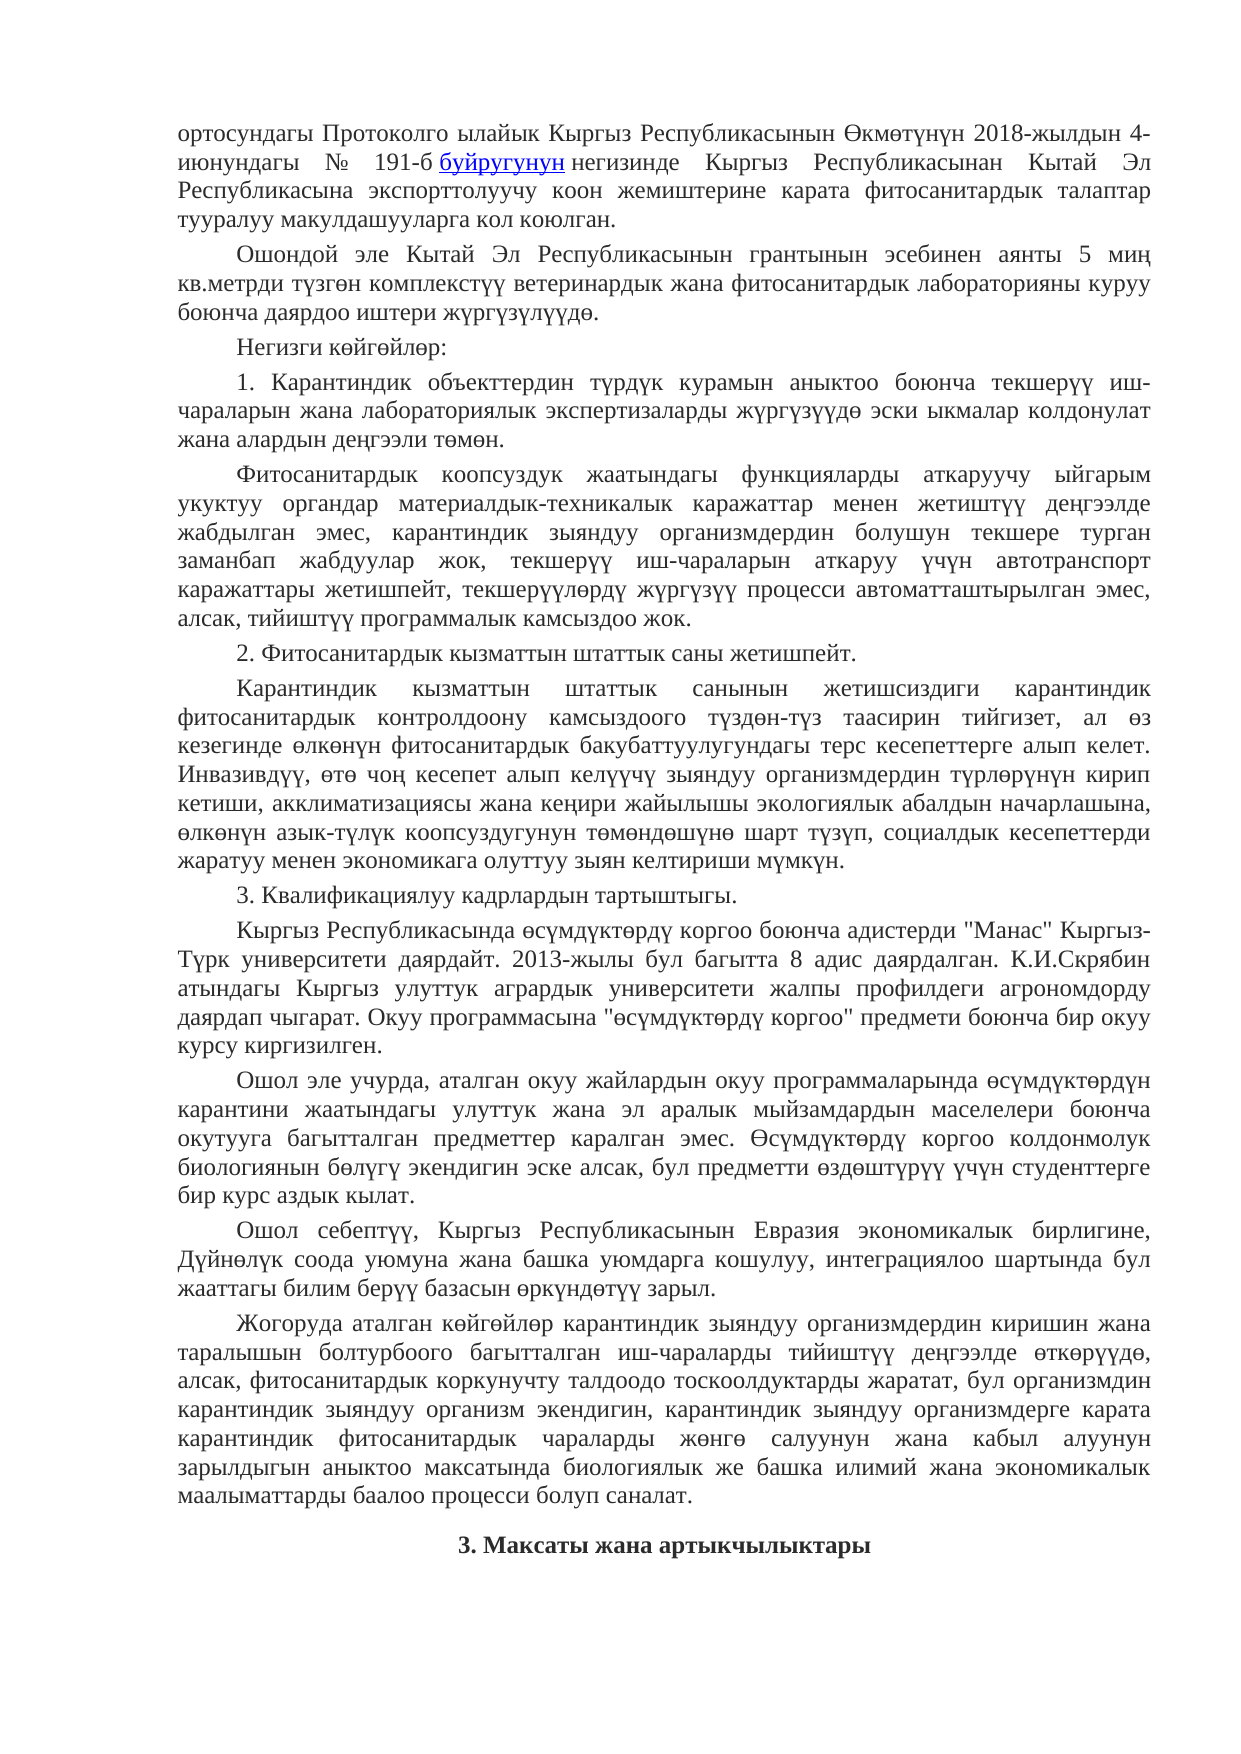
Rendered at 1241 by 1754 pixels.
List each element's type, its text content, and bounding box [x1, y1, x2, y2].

text Кыргыз Республикасында өсүмдүктөрдү коргоо боюнча адистерди "Манас" Кыргыз-Түрк университети даярдайт. 2013-жылы бул багытта 8 адис даярдалган. К.И.Скрябин атындагы Кыргыз улуттук агрардык университети жалпы профилдеги агрономдорду даярдап чыгарат. Окуу программасына "өсүмдүктөрдү коргоо" предмети боюнча бир окуу курсу киргизилген. [177, 916, 1152, 1059]
text Ошондой эле Кытай Эл Республикасынын грантынын эсебинен аянты 5 миң кв.метрди түзгөн комплекстүү ветеринардык жана фитосанитардык лабораторияны куруу боюнча даярдоо иштери жүргүзүлүүдө. [177, 239, 1152, 326]
text Ошол себептүү, Кыргыз Республикасынын Евразия экономикалык бирлигине, Дүйнөлүк соода уюмуна жана башка уюмдарга кошулуу, интеграциялоо шартында бул жааттагы билим берүү базасын өркүндөтүү зарыл. [177, 1216, 1152, 1302]
text 2. Фитосанитардык кызматтын штаттык саны жетишпейт. [177, 638, 1152, 667]
text Ошол эле учурда, аталган окуу жайлардын окуу программаларында өсүмдүктөрдүн карантини жаатындагы улуттук жана эл аралык мыйзамдардын маселелери боюнча окутууга багытталган предметтер каралган эмес. Өсүмдүктөрдү коргоо колдонмолук биологиянын бөлүгү экендигин эске алсак, бул предметти өздөштүрүү үчүн студенттерге бир курс аздык кылат. [177, 1066, 1152, 1209]
text Карантиндик кызматтын штаттык санынын жетишсиздиги карантиндик фитосанитардык контролдоону камсыздоого түздөн-түз таасирин тийгизет, ал өз кезегинде өлкөнүн фитосанитардык бакубаттуулугундагы терс кесепеттерге алып келет. Инвазивдүү, өтө чоң кесепет алып келүүчү зыяндуу организмдердин түрлөрүнүн кирип кетиши, акклиматизациясы жана кеңири жайылышы экологиялык абалдын начарлашына, өлкөнүн азык-түлүк коопсуздугунун төмөндөшүнө шарт түзүп, социалдык кесепеттерди жаратуу менен экономикага олуттуу зыян келтириши мүмкүн. [177, 673, 1152, 874]
text Жогоруда аталган көйгөйлөр карантиндик зыяндуу организмдердин киришин жана таралышын болтурбоого багытталган иш-чараларды тийиштүү деңгээлде өткөрүүдө, алсак, фитосанитардык коркунучту талдоодо тоскоолдуктарды жаратат, бул организмдин карантиндик зыяндуу организм экендигин, карантиндик зыяндуу организмдерге карата карантиндик фитосанитардык чараларды жөнгө салуунун жана кабыл алуунун зарылдыгын аныктоо максатында биологиялык же башка илимий жана экономикалык маалыматтарды баалоо процесси болуп саналат. [177, 1308, 1152, 1509]
text 3. Максаты жана артыкчылыктары [295, 1530, 1033, 1559]
text 3. Квалификациялуу кадрлардын тартыштыгы. [177, 881, 1152, 909]
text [177, 118, 1152, 233]
text 1. Карантиндик объекттердин түрдүк курамын аныктоо боюнча текшерүү иш-чараларын жана лабораториялык экспертизаларды жүргүзүүдө эски ыкмалар колдонулат жана алардын деңгээли төмөн. [177, 367, 1152, 453]
text Негизги көйгөйлөр: [177, 332, 1152, 361]
text Фитосанитардык коопсуздук жаатындагы функцияларды аткаруучу ыйгарым укуктуу органдар материалдык-техникалык каражаттар менен жетиштүү деңгээлде жабдылган эмес, карантиндик зыяндуу организмдердин болушун текшере турган заманбап жабдуулар жок, текшерүү иш-чараларын аткаруу үчүн автотранспорт каражаттары жетишпейт, текшерүүлөрдү жүргүзүү процесси автоматташтырылган эмес, алсак, тийиштүү программалык камсыздоо жок. [177, 459, 1152, 632]
